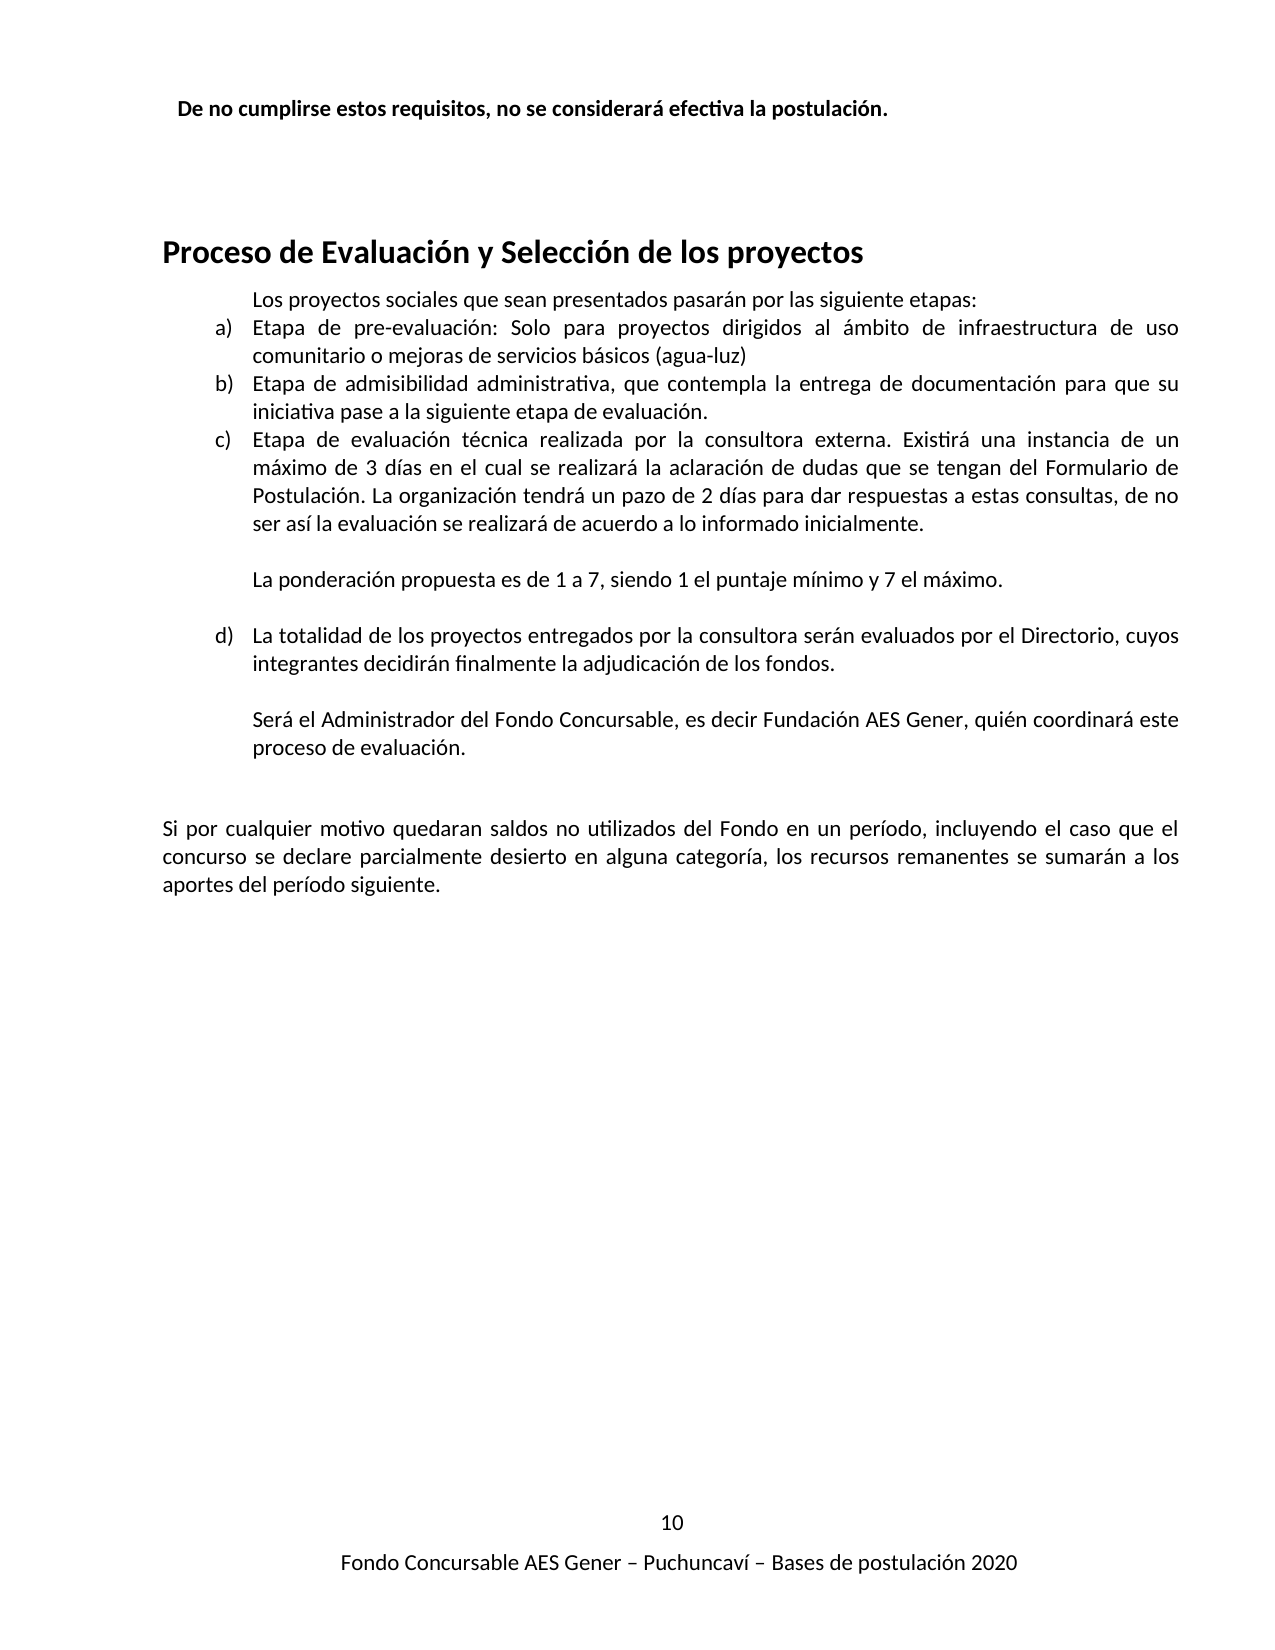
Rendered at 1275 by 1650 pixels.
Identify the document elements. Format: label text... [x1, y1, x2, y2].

subtitle Proceso de Evaluación y Selección de los proyectos [162, 232, 1181, 272]
list Etapa de pre-evaluación: Solo para proyectos dirigidos al ámbito de infraestructura de uso comunitario o mejoras de servicios básicos (agua-luz) [215, 313, 1181, 369]
list La totalidad de los proyectos entregados por la consultora serán evaluados por el Directorio, cuyos integrantes decidirán finalmente la adjudicación de los fondos. [215, 621, 1181, 677]
list Etapa de evaluación técnica realizada por la consultora externa. Existirá una instancia de un máximo de 3 días en el cual se realizará la aclaración de dudas que se tengan del Formulario de Postulación. La organización tendrá un pazo de 2 días para dar respuestas a estas consultas, de no ser así la evaluación se realizará de acuerdo a lo informado inicialmente. [215, 425, 1181, 537]
list Los proyectos sociales que sean presentados pasarán por las siguiente etapas: [252, 285, 1181, 313]
list De no cumplirse estos requisitos, no se considerará efectiva la postulación. [177, 94, 1181, 122]
text Si por cualquier motivo quedaran saldos no utilizados del Fondo en un período, incluyendo el caso que el concurso se declare parcialmente desierto en alguna categoría, los recursos remanentes se sumarán a los aportes del período siguiente. [162, 814, 1181, 898]
list Será el Administrador del Fondo Concursable, es decir Fundación AES Gener, quién coordinará este proceso de evaluación. [252, 705, 1181, 761]
list La ponderación propuesta es de 1 a 7, siendo 1 el puntaje mínimo y 7 el máximo. [252, 565, 1181, 593]
list Etapa de admisibilidad administrativa, que contempla la entrega de documentación para que su iniciativa pase a la siguiente etapa de evaluación. [215, 369, 1181, 425]
